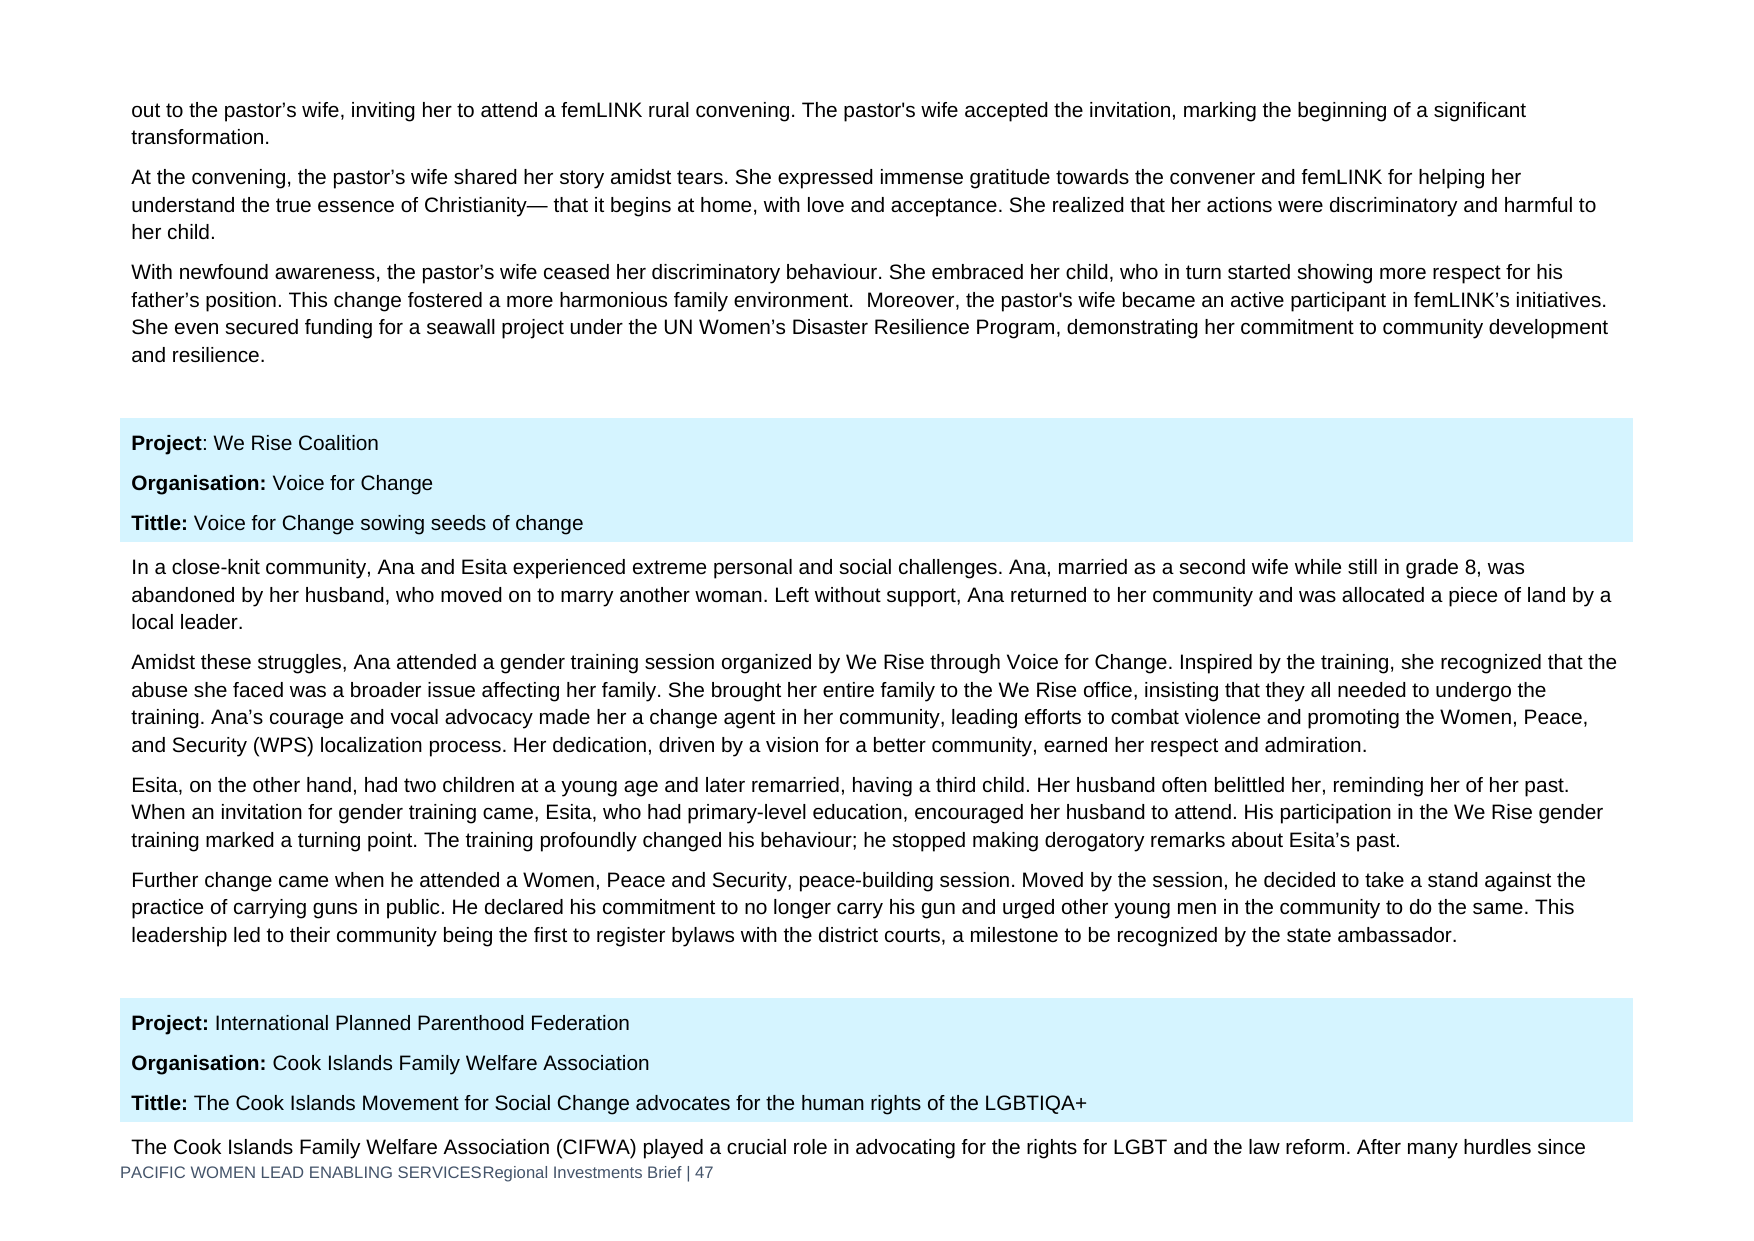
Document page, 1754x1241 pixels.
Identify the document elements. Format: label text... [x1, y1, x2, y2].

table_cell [120, 1123, 1633, 1159]
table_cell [120, 85, 1633, 374]
table_header Project: We Rise Coalition Organisation: Voice for Change Tittle: Voice for Change sowing seeds of change [120, 418, 1633, 542]
table_header Project: International Planned Parenthood Federation Organisation: Cook Islands Family Welfare Association Tittle: The Cook Islands Movement for Social Change advocates for the human rights of the LGBTIQA+ [120, 998, 1633, 1122]
table_cell In a close-knit community, Ana and Esita experienced extreme personal and social challenges. Ana, married as a second wife while still in grade 8, was abandoned by her husband, who moved on to marry another woman. Left without support, Ana returned to her community and was allocated a piece of land by a local leader. Amidst these struggles, Ana attended a gender training session organized by We Rise through Voice for Change. Inspired by the training, she recognized that the abuse she faced was a broader issue affecting her family. She brought her entire family to the We Rise office, insisting that they all needed to undergo the training. Ana’s courage and vocal advocacy made her a change agent in her community, leading efforts to combat violence and promoting the Women, Peace, and Security (WPS) localization process. Her dedication, driven by a vision for a better community, earned her respect and admiration. Esita, on the other hand, had two children at a young age and later remarried, having a third child. Her husband often belittled her, reminding her of her past. When an invitation for gender training came, Esita, who had primary-level education, encouraged her husband to attend. His participation in the We Rise gender training marked a turning point. The training profoundly changed his behaviour; he stopped making derogatory remarks about Esita’s past. Further change came when he attended a Women, Peace and Security, peace-building session. Moved by the session, he decided to take a stand against the practice of carrying guns in public. He declared his commitment to no longer carry his gun and urged other young men in the community to do the same. This leadership led to their community being the first to register bylaws with the district courts, a milestone to be recognized by the state ambassador. [120, 543, 1633, 954]
